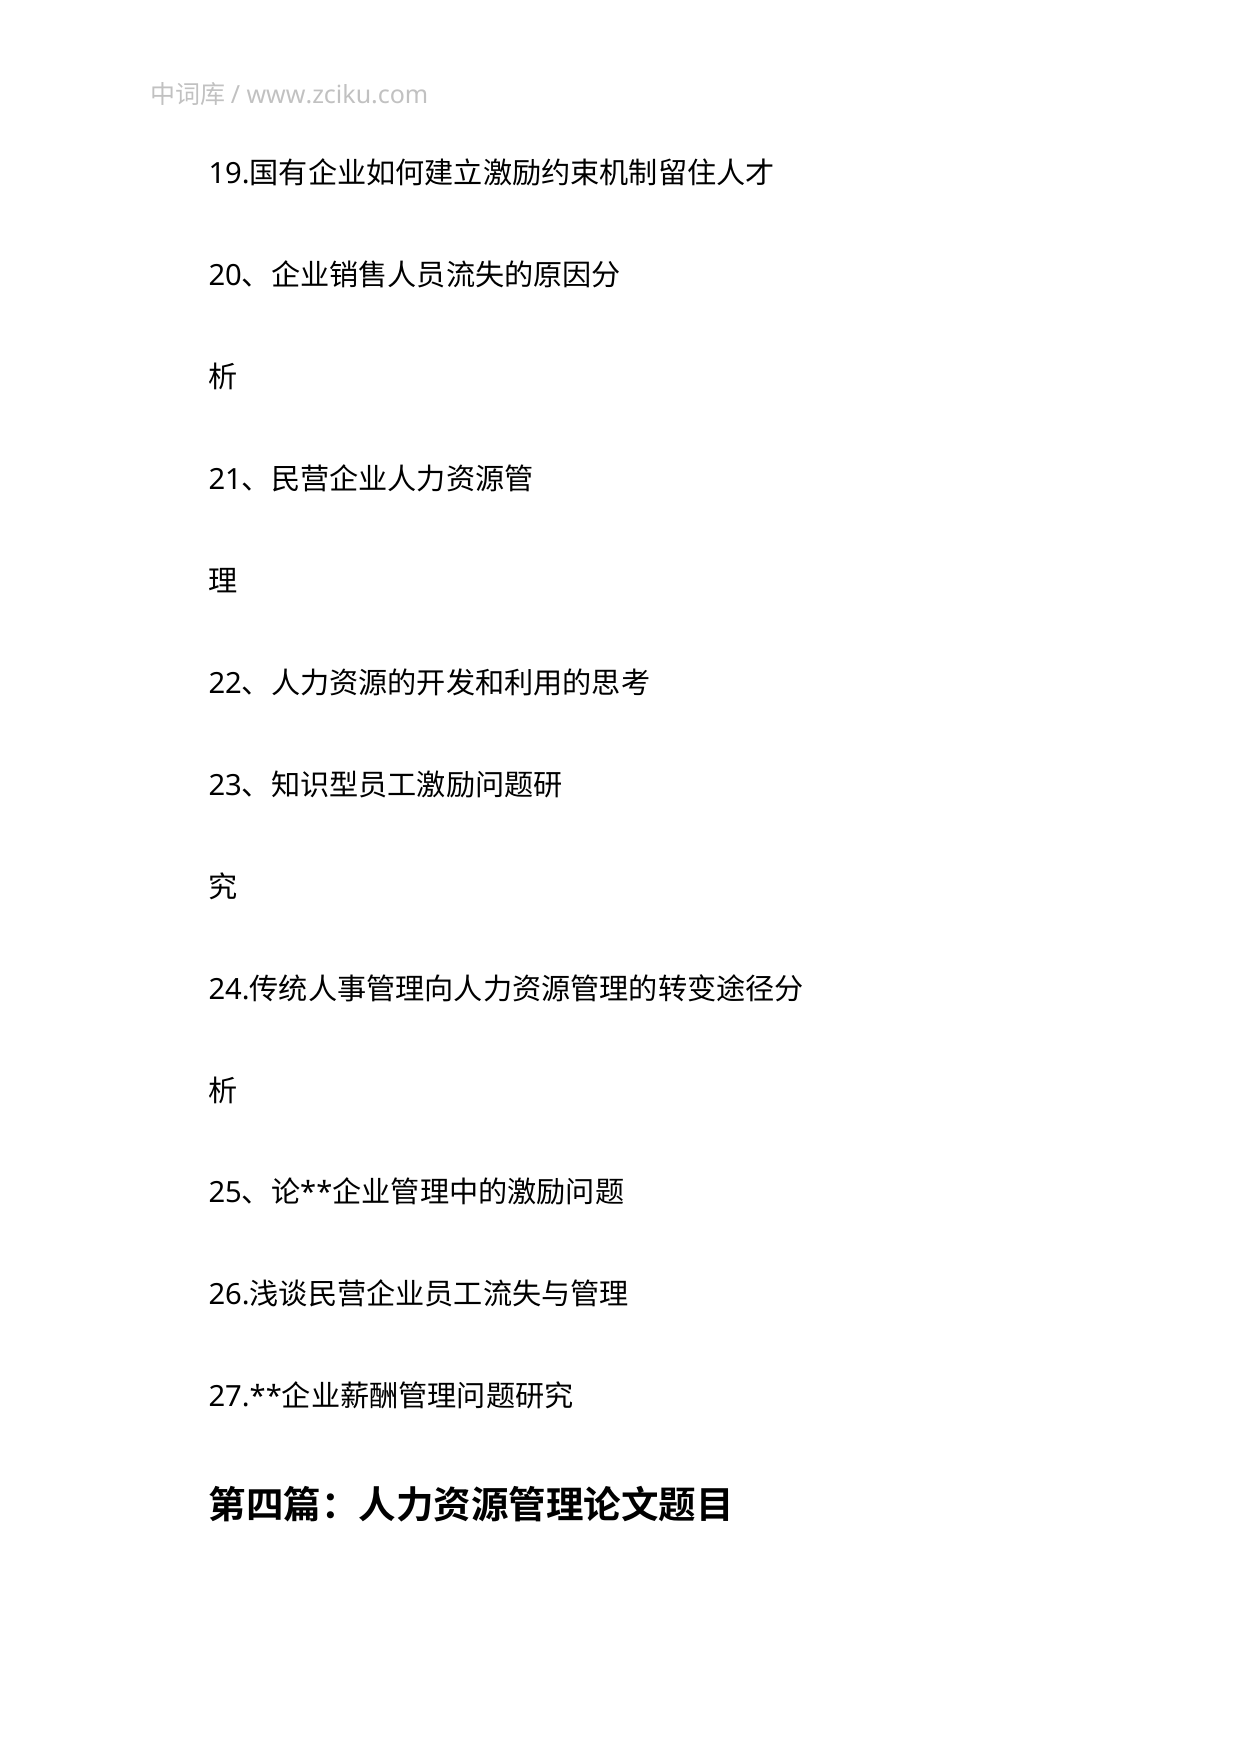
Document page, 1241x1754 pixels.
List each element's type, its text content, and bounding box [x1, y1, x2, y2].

text 22、人力资源的开发和利用的思考 [150, 659, 1090, 702]
text 27.**企业薪酬管理问题研究 [150, 1373, 1090, 1415]
text 25、论**企业管理中的激励问题 [150, 1169, 1090, 1211]
text 26.浅谈民营企业员工流失与管理 [150, 1271, 1090, 1313]
text 析 [150, 1067, 1090, 1109]
text 24.传统人事管理向人力资源管理的转变途径分 [150, 965, 1090, 1008]
text 究 [150, 863, 1090, 906]
text 理 [150, 558, 1090, 600]
text 20、企业销售人员流失的原因分 [150, 252, 1090, 294]
text 析 [150, 354, 1090, 396]
text 23、知识型员工激励问题研 [150, 761, 1090, 804]
text 第四篇：人力资源管理论文题目 [150, 1475, 1090, 1529]
text 21、民营企业人力资源管 [150, 456, 1090, 498]
text 19.国有企业如何建立激励约束机制留住人才 [150, 150, 1090, 192]
